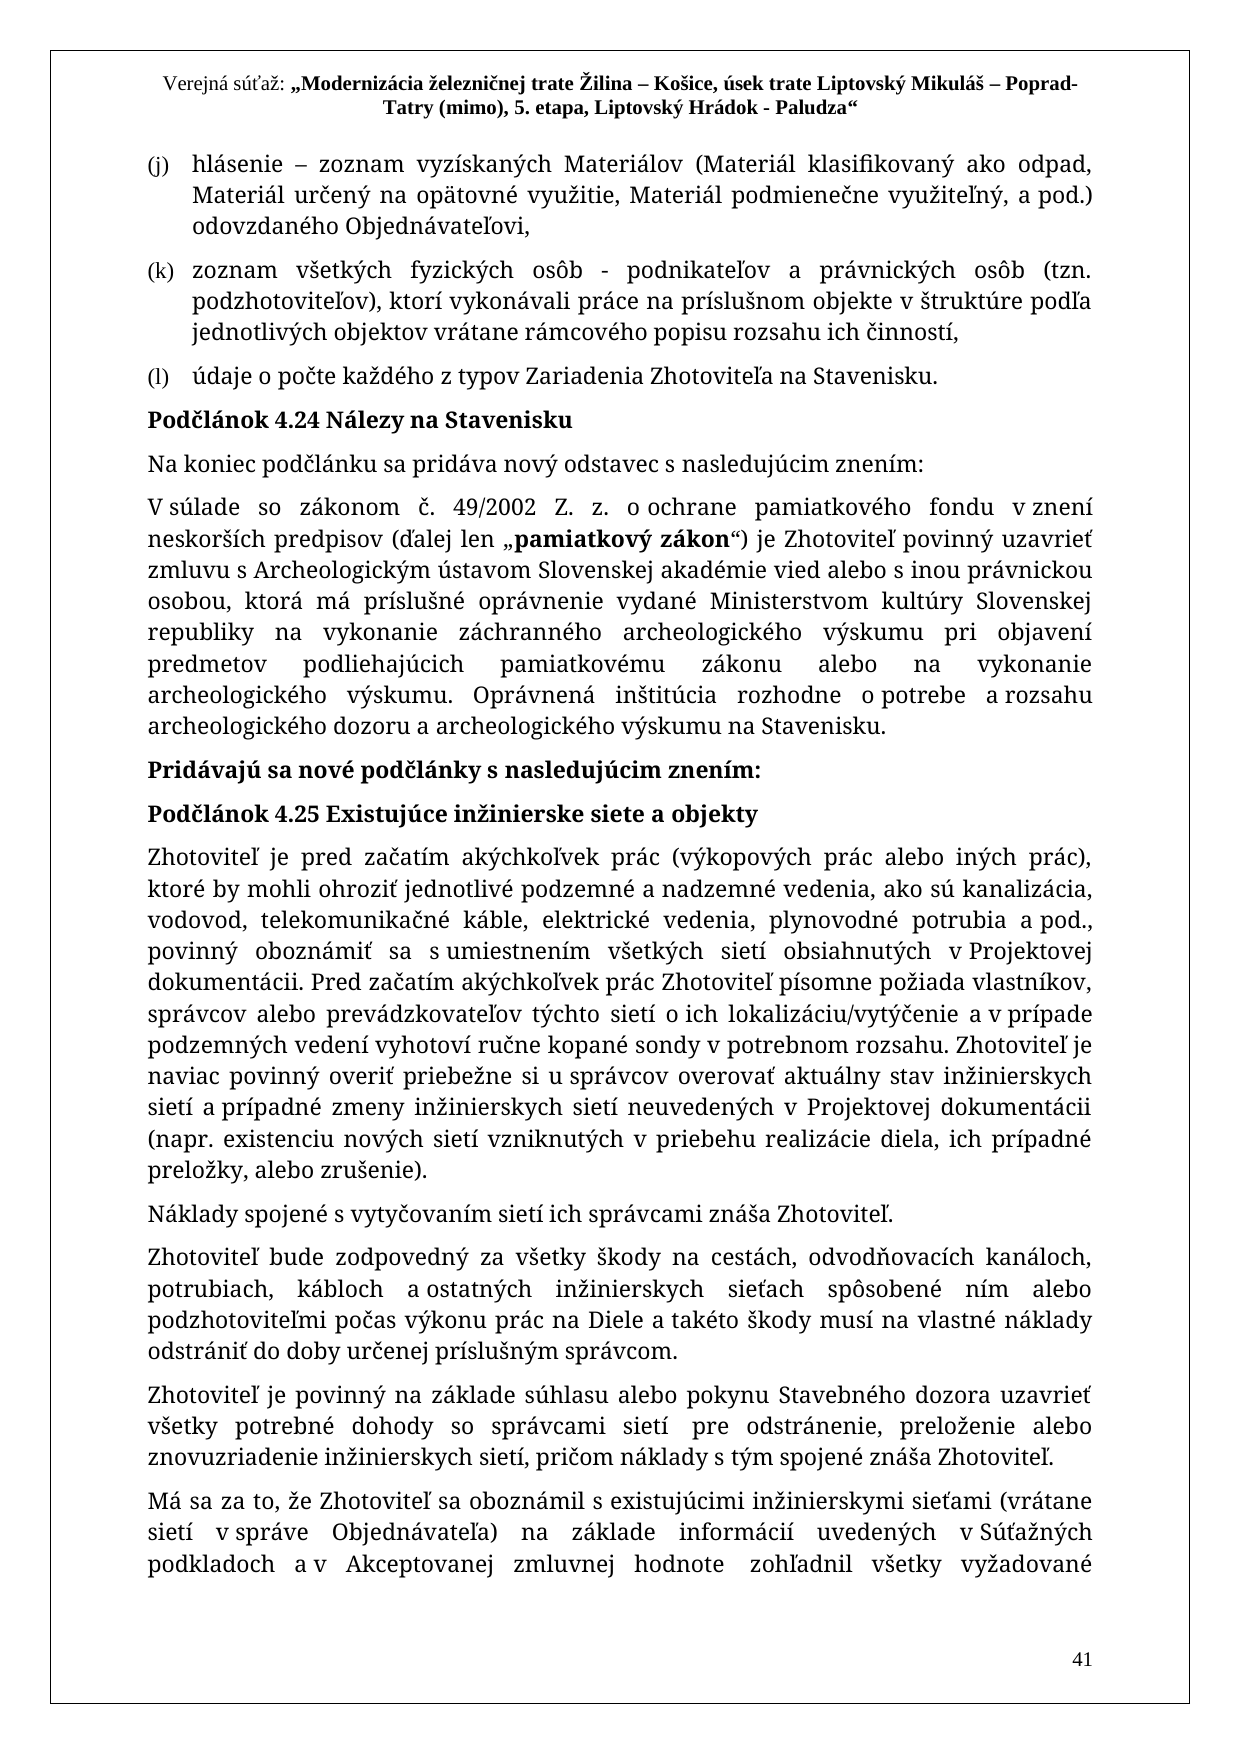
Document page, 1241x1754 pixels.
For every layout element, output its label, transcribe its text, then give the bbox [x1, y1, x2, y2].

list zoznam všetkých fyzických osôb - podnikateľov a právnických osôb (tzn. podzhotoviteľov), ktorí vykonávali práce na príslušnom objekte v štruktúre podľa jednotlivých objektov vrátane rámcového popisu rozsahu ich činností, [147, 254, 1093, 347]
text Podčlánok 4.25 Existujúce inžinierske siete a objekty [147, 797, 1093, 829]
text Zhotoviteľ bude zodpovedný za všetky škody na cestách, odvodňovacích kanáloch, potrubiach, kábloch a ostatných inžinierskych sieťach spôsobené ním alebo podzhotoviteľmi počas výkonu prác na Diele a takéto škody musí na vlastné náklady odstrániť do doby určenej príslušným správcom. [147, 1241, 1093, 1366]
list údaje o počte každého z typov Zariadenia Zhotoviteľa na Stavenisku. [147, 360, 1093, 391]
text Zhotoviteľ je povinný na základe súhlasu alebo pokynu Stavebného dozora uzavrieť všetky potrebné dohody so správcami sietí pre odstránenie, preloženie alebo znovuzriadenie inžinierskych sietí, pričom náklady s tým spojené znáša Zhotoviteľ. [147, 1379, 1093, 1472]
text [147, 1485, 1093, 1579]
text Podčlánok 4.24 Nálezy na Stavenisku [147, 404, 1093, 435]
text Náklady spojené s vytyčovaním sietí ich správcami znáša Zhotoviteľ. [147, 1197, 1093, 1229]
list hlásenie – zoznam vyzískaných Materiálov (Materiál klasifikovaný ako odpad, Materiál určený na opätovné využitie, Materiál podmienečne využiteľný, a pod.) odovzdaného Objednávateľovi, [147, 147, 1093, 241]
text V súlade so zákonom č. 49/2002 Z. z. o ochrane pamiatkového fondu v znení neskorších predpisov (ďalej len „pamiatkový zákon“) je Zhotoviteľ povinný uzavrieť zmluvu s Archeologickým ústavom Slovenskej akadémie vied alebo s inou právnickou osobou, ktorá má príslušné oprávnenie vydané Ministerstvom kultúry Slovenskej republiky na vykonanie záchranného archeologického výskumu pri objavení predmetov podliehajúcich pamiatkovému zákonu alebo na vykonanie archeologického výskumu. Oprávnená inštitúcia rozhodne o potrebe a rozsahu archeologického dozoru a archeologického výskumu na Stavenisku. [147, 491, 1093, 741]
text Pridávajú sa nové podčlánky s nasledujúcim znením: [147, 754, 1093, 785]
text Na koniec podčlánku sa pridáva nový odstavec s nasledujúcim znením: [147, 447, 1093, 479]
text Zhotoviteľ je pred začatím akýchkoľvek prác (výkopových prác alebo iných prác), ktoré by mohli ohroziť jednotlivé podzemné a nadzemné vedenia, ako sú kanalizácia, vodovod, telekomunikačné káble, elektrické vedenia, plynovodné potrubia a pod., povinný oboznámiť sa s umiestnením všetkých sietí obsiahnutých v Projektovej dokumentácii. Pred začatím akýchkoľvek prác Zhotoviteľ písomne požiada vlastníkov, správcov alebo prevádzkovateľov týchto sietí o ich lokalizáciu/vytýčenie a v prípade podzemných vedení vyhotoví ručne kopané sondy v potrebnom rozsahu. Zhotoviteľ je naviac povinný overiť priebežne si u správcov overovať aktuálny stav inžinierskych sietí a prípadné zmeny inžinierskych sietí neuvedených v Projektovej dokumentácii (napr. existenciu nových sietí vzniknutých v priebehu realizácie diela, ich prípadné preložky, alebo zrušenie). [147, 841, 1093, 1185]
